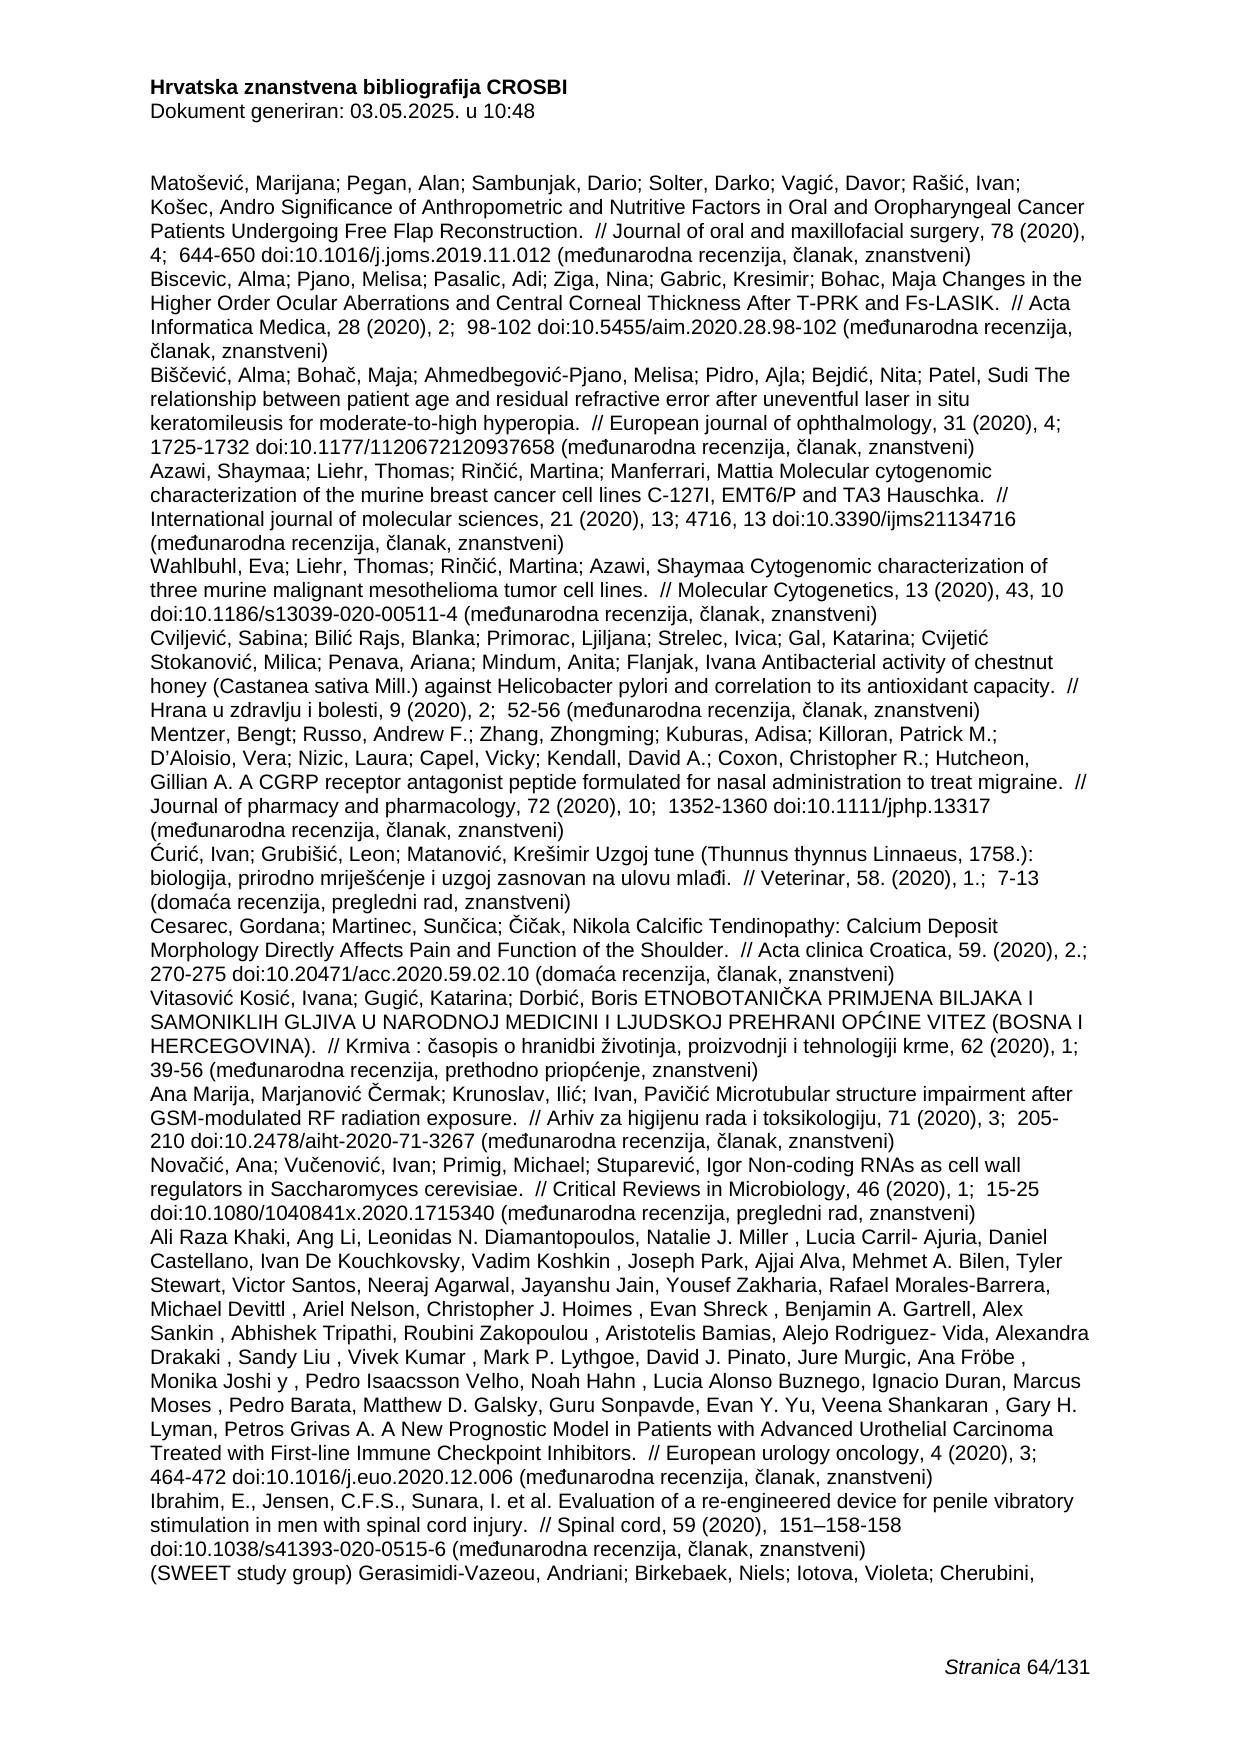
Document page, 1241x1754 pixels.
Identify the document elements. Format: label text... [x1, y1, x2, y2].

text Cviljević, Sabina; Bilić Rajs, Blanka; Primorac, Ljiljana; Strelec, Ivica; Gal, Katarina; Cvijetić Stokanović, Milica; Penava, Ariana; Mindum, Anita; Flanjak, Ivana [150, 626, 1090, 722]
text Biščević, Alma; Bohač, Maja; Ahmedbegović-Pjano, Melisa; Pidro, Ajla; Bejdić, Nita; Patel, Sudi [150, 363, 1090, 458]
text Ana Marija, Marjanović Čermak; Krunoslav, Ilić; Ivan, Pavičić [150, 1081, 1090, 1153]
text Vitasović Kosić, Ivana; Gugić, Katarina; Dorbić, Boris [150, 986, 1090, 1081]
text Matošević, Marijana; Pegan, Alan; Sambunjak, Dario; Solter, Darko; Vagić, Davor; Rašić, Ivan; Košec, Andro [150, 171, 1090, 267]
text Wahlbuhl, Eva; Liehr, Thomas; Rinčić, Martina; Azawi, Shaymaa [150, 554, 1090, 626]
text Biscevic, Alma; Pjano, Melisa; Pasalic, Adi; Ziga, Nina; Gabric, Kresimir; Bohac, Maja [150, 267, 1090, 363]
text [150, 1561, 1090, 1584]
text Novačić, Ana; Vučenović, Ivan; Primig, Michael; Stuparević, Igor [150, 1153, 1090, 1225]
text Mentzer, Bengt; Russo, Andrew F.; Zhang, Zhongming; Kuburas, Adisa; Killoran, Patrick M.; D’Aloisio, Vera; Nizic, Laura; Capel, Vicky; Kendall, David A.; Coxon, Christopher R.; Hutcheon, Gillian A. [150, 722, 1090, 842]
text Cesarec, Gordana; Martinec, Sunčica; Čičak, Nikola [150, 914, 1090, 986]
text Ali Raza Khaki, Ang Li, Leonidas N. Diamantopoulos, Natalie J. Miller , Lucia Carril- Ajuria, Daniel Castellano, Ivan De Kouchkovsky, Vadim Koshkin , Joseph Park, Ajjai Alva, Mehmet A. Bilen, Tyler Stewart, Victor Santos, Neeraj Agarwal, Jayanshu Jain, Yousef Zakharia, Rafael Morales-Barrera, Michael Devittl , Ariel Nelson, Christopher J. Hoimes , Evan Shreck , Benjamin A. Gartrell, Alex Sankin , Abhishek Tripathi, Roubini Zakopoulou , Aristotelis Bamias, Alejo Rodriguez- Vida, Alexandra Drakaki , Sandy Liu , Vivek Kumar , Mark P. Lythgoe, David J. Pinato, Jure Murgic, Ana Fröbe , Monika Joshi y , Pedro Isaacsson Velho, Noah Hahn , Lucia Alonso Buznego, Ignacio Duran, Marcus Moses , Pedro Barata, Matthew D. Galsky, Guru Sonpavde, Evan Y. Yu, Veena Shankaran , Gary H. Lyman, Petros Grivas A. [150, 1225, 1090, 1489]
text Ibrahim, E., Jensen, C.F.S., Sunara, I. et al. [150, 1489, 1090, 1561]
text Azawi, Shaymaa; Liehr, Thomas; Rinčić, Martina; Manferrari, Mattia [150, 458, 1090, 554]
text Ćurić, Ivan; Grubišić, Leon; Matanović, Krešimir [150, 842, 1090, 914]
